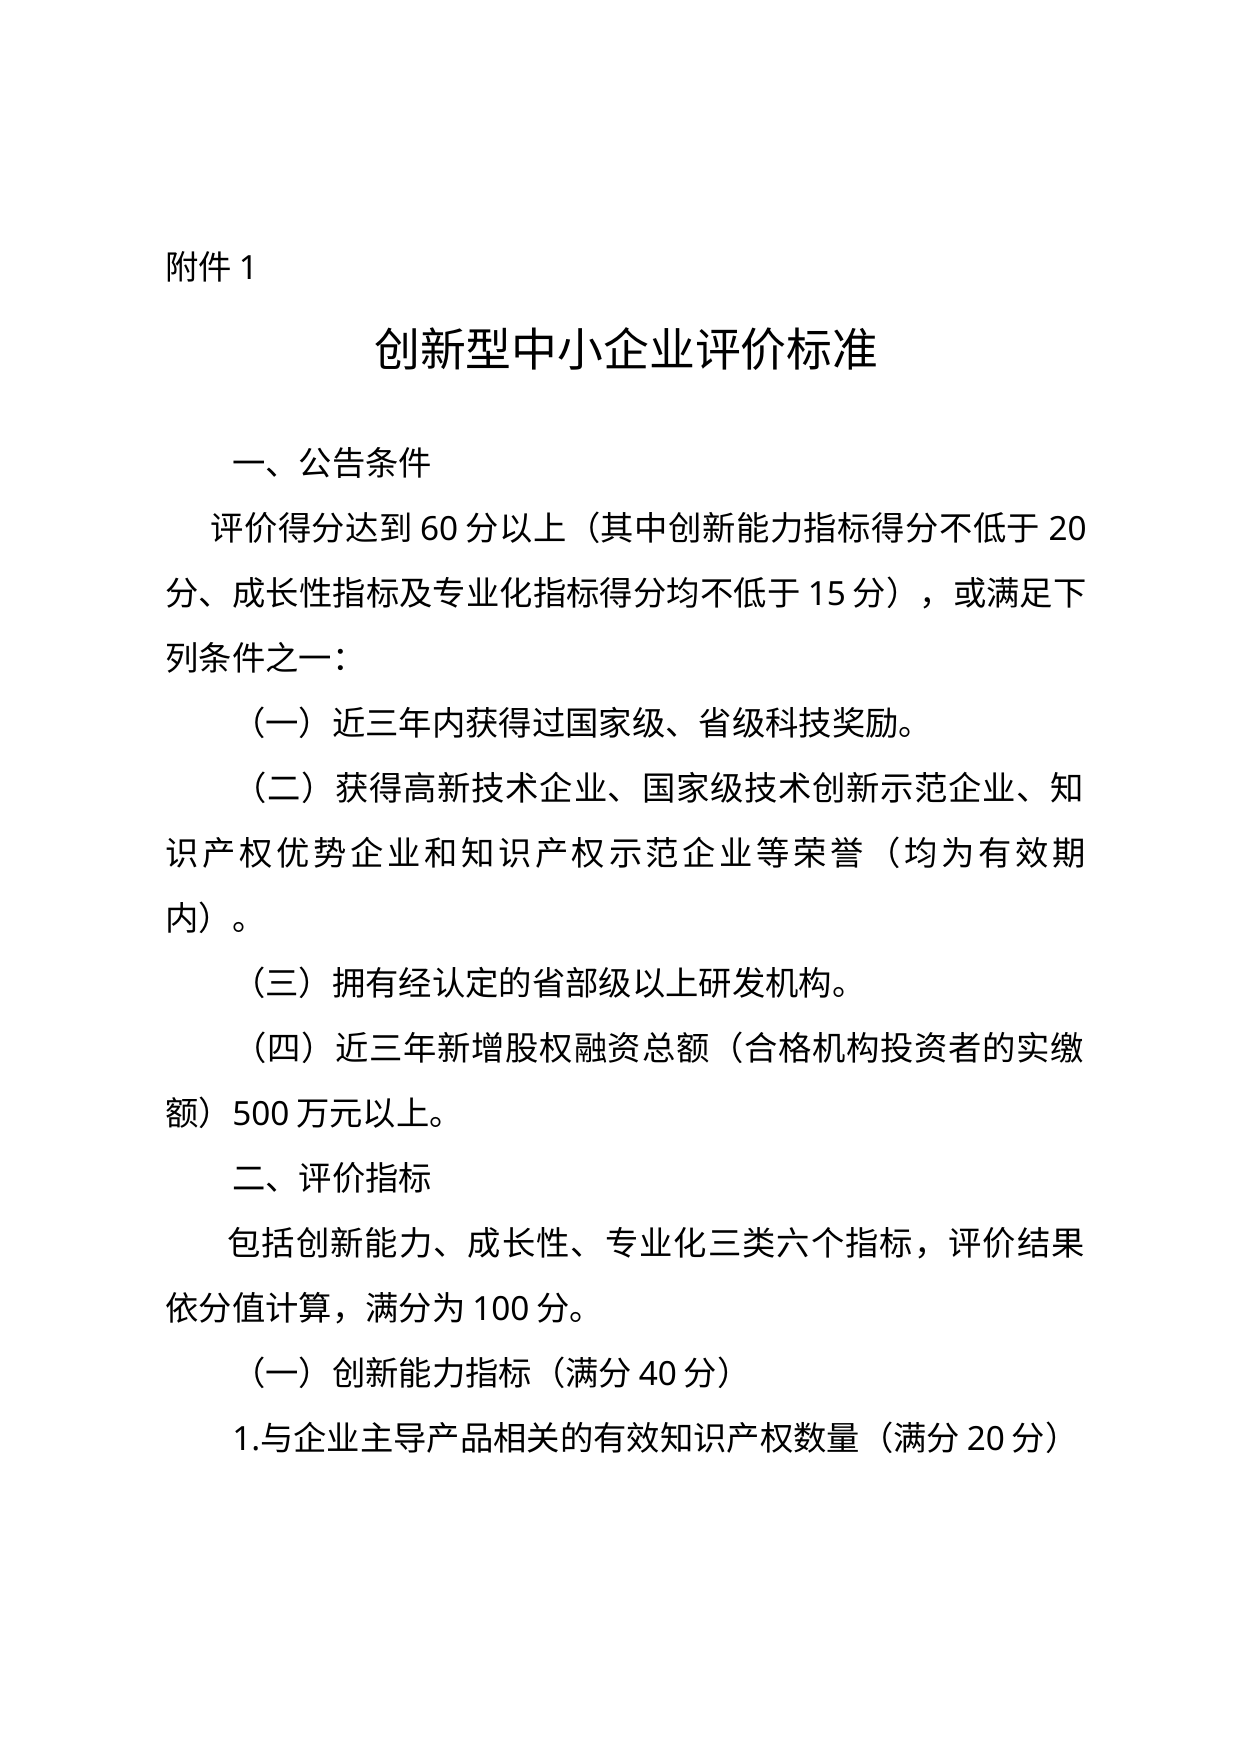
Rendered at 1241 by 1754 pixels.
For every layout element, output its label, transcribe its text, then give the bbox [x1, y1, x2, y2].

text 创新型中小企业评价标准 [165, 298, 1087, 395]
text 评价得分达到60分以上（其中创新能力指标得分不低于20分、成长性指标及专业化指标得分均不低于15分），或满足下列条件之一： [165, 493, 1087, 688]
text 1.与企业主导产品相关的有效知识产权数量（满分20分） [165, 1403, 1087, 1468]
text （四）近三年新增股权融资总额（合格机构投资者的实缴额）500万元以上。 [165, 1013, 1087, 1143]
text 一、公告条件 [165, 428, 1087, 493]
text （一）近三年内获得过国家级、省级科技奖励。 [165, 688, 1087, 753]
text 附件1 [165, 233, 1087, 298]
text 二、评价指标 [165, 1143, 1087, 1208]
text （一）创新能力指标（满分40分） [165, 1338, 1087, 1403]
text （二）获得高新技术企业、国家级技术创新示范企业、知识产权优势企业和知识产权示范企业等荣誉（均为有效期内）。 [165, 753, 1087, 948]
text 包括创新能力、成长性、专业化三类六个指标，评价结果依分值计算，满分为100分。 [165, 1208, 1087, 1338]
text （三）拥有经认定的省部级以上研发机构。 [165, 948, 1087, 1013]
